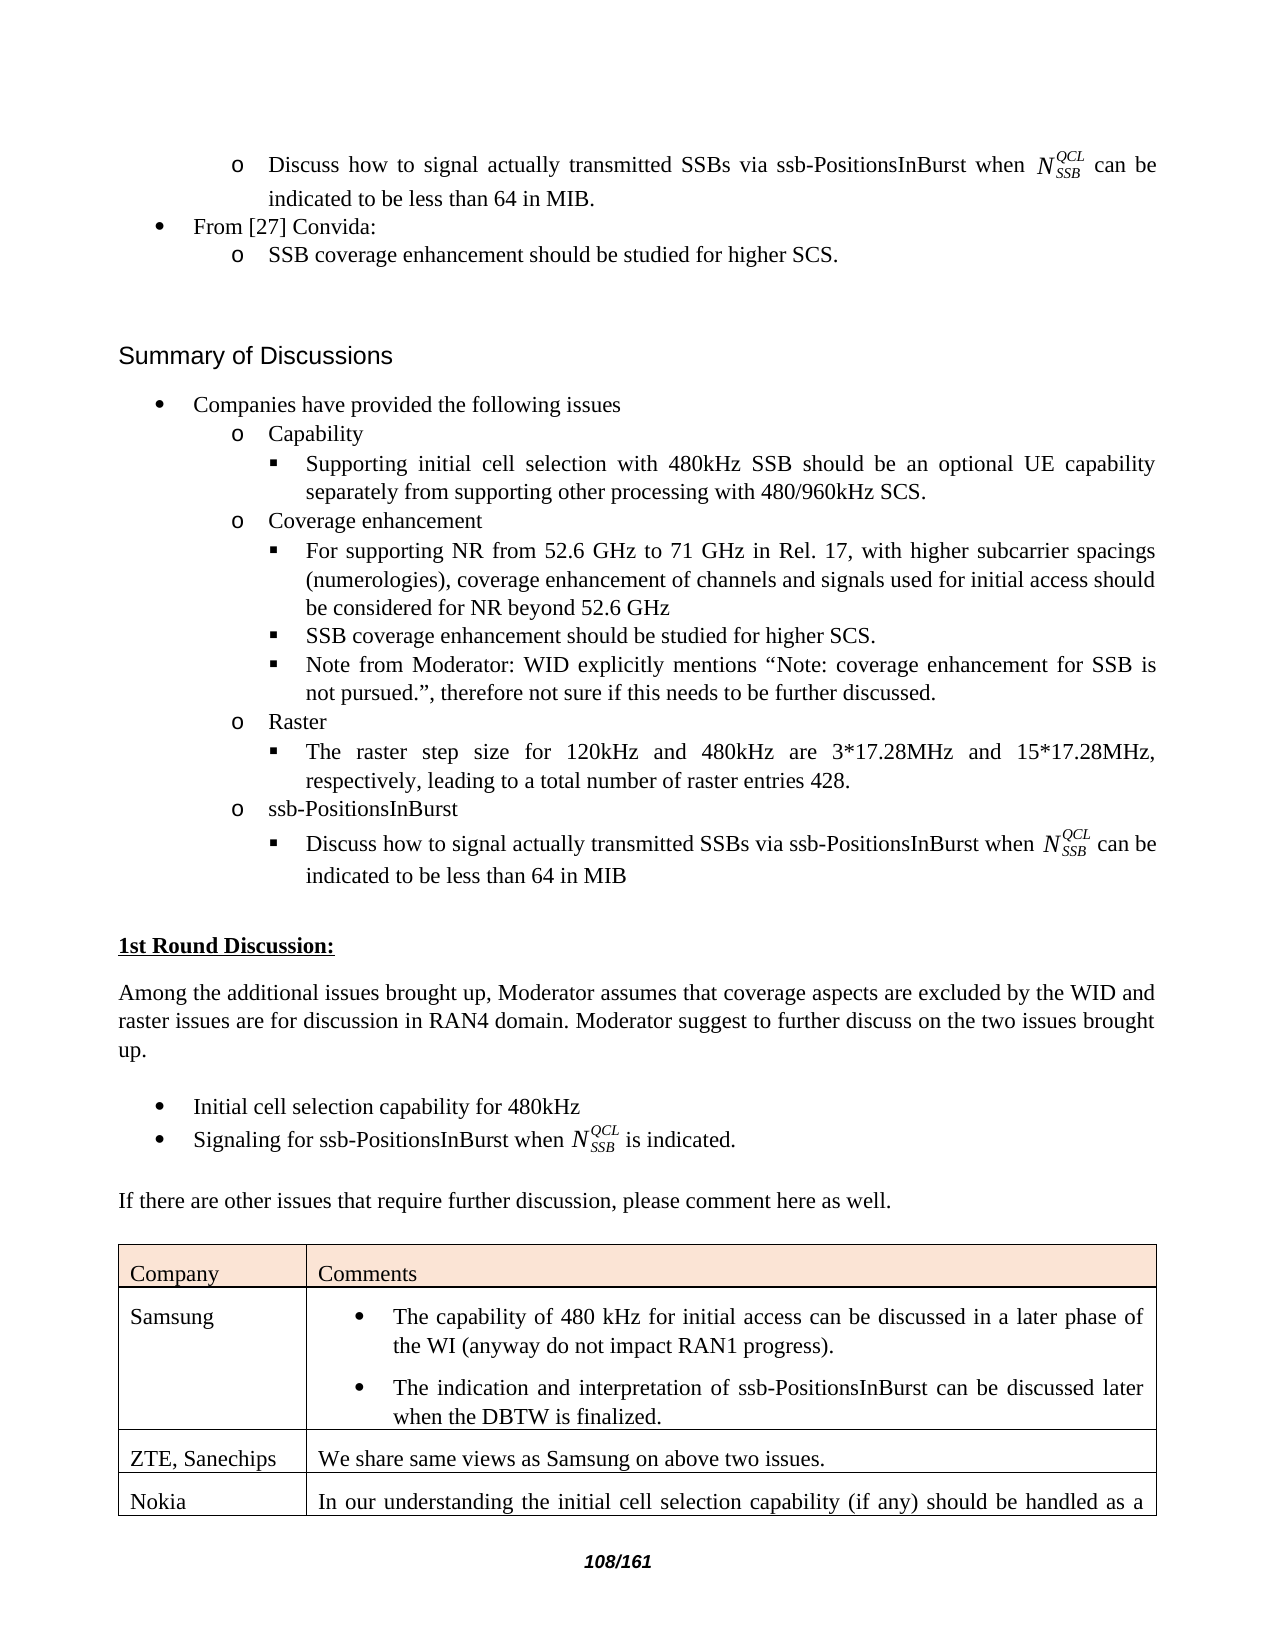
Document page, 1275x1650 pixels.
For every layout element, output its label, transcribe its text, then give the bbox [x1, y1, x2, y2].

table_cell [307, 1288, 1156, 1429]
subtitle Summary of Discussions [118, 341, 1157, 370]
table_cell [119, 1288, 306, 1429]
list The raster step size for 120kHz and 480kHz are 3*17.28MHz and 15*17.28MHz, respectively, leading to a total number of raster entries 428. [268, 738, 1157, 793]
subtitle 1st Round Discussion: [118, 932, 1157, 958]
list Companies have provided the following issues [156, 391, 1157, 417]
list Coverage enhancement [231, 507, 1157, 535]
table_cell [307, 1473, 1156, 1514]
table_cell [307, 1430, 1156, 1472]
list Raster [231, 708, 1157, 736]
list Signaling for ssb-PositionsInBurst when is indicated. [156, 1121, 1157, 1156]
list Discuss how to signal actually transmitted SSBs via ssb-PositionsInBurst when can be indicated to be less than 64 in MIB [268, 826, 1157, 889]
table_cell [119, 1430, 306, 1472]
list Initial cell selection capability for 480kHz [156, 1093, 1157, 1119]
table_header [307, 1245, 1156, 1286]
list SSB coverage enhancement should be studied for higher SCS. [231, 242, 1157, 270]
list Capability [231, 419, 1157, 448]
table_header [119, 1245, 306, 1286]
list ssb-PositionsInBurst [231, 795, 1157, 823]
list Discuss how to signal actually transmitted SSBs via ssb-PositionsInBurst when can be indicated to be less than 64 in MIB. [231, 148, 1157, 211]
text If there are other issues that require further discussion, please comment here as well. [118, 1187, 1157, 1213]
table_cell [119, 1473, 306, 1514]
list Note from Moderator: WID explicitly mentions “Note: coverage enhancement for SSB is not pursued.”, therefore not sure if this needs to be further discussed. [268, 651, 1157, 706]
list For supporting NR from 52.6 GHz to 71 GHz in Rel. 17, with higher subcarrier spacings (numerologies), coverage enhancement of channels and signals used for initial access should be considered for NR beyond 52.6 GHz [268, 537, 1157, 621]
list SSB coverage enhancement should be studied for higher SCS. [268, 623, 1157, 649]
list From [27] Convida: [156, 213, 1157, 239]
text Among the additional issues brought up, Moderator assumes that coverage aspects are excluded by the WID and raster issues are for discussion in RAN4 domain. Moderator suggest to further discuss on the two issues brought up. [118, 979, 1157, 1062]
